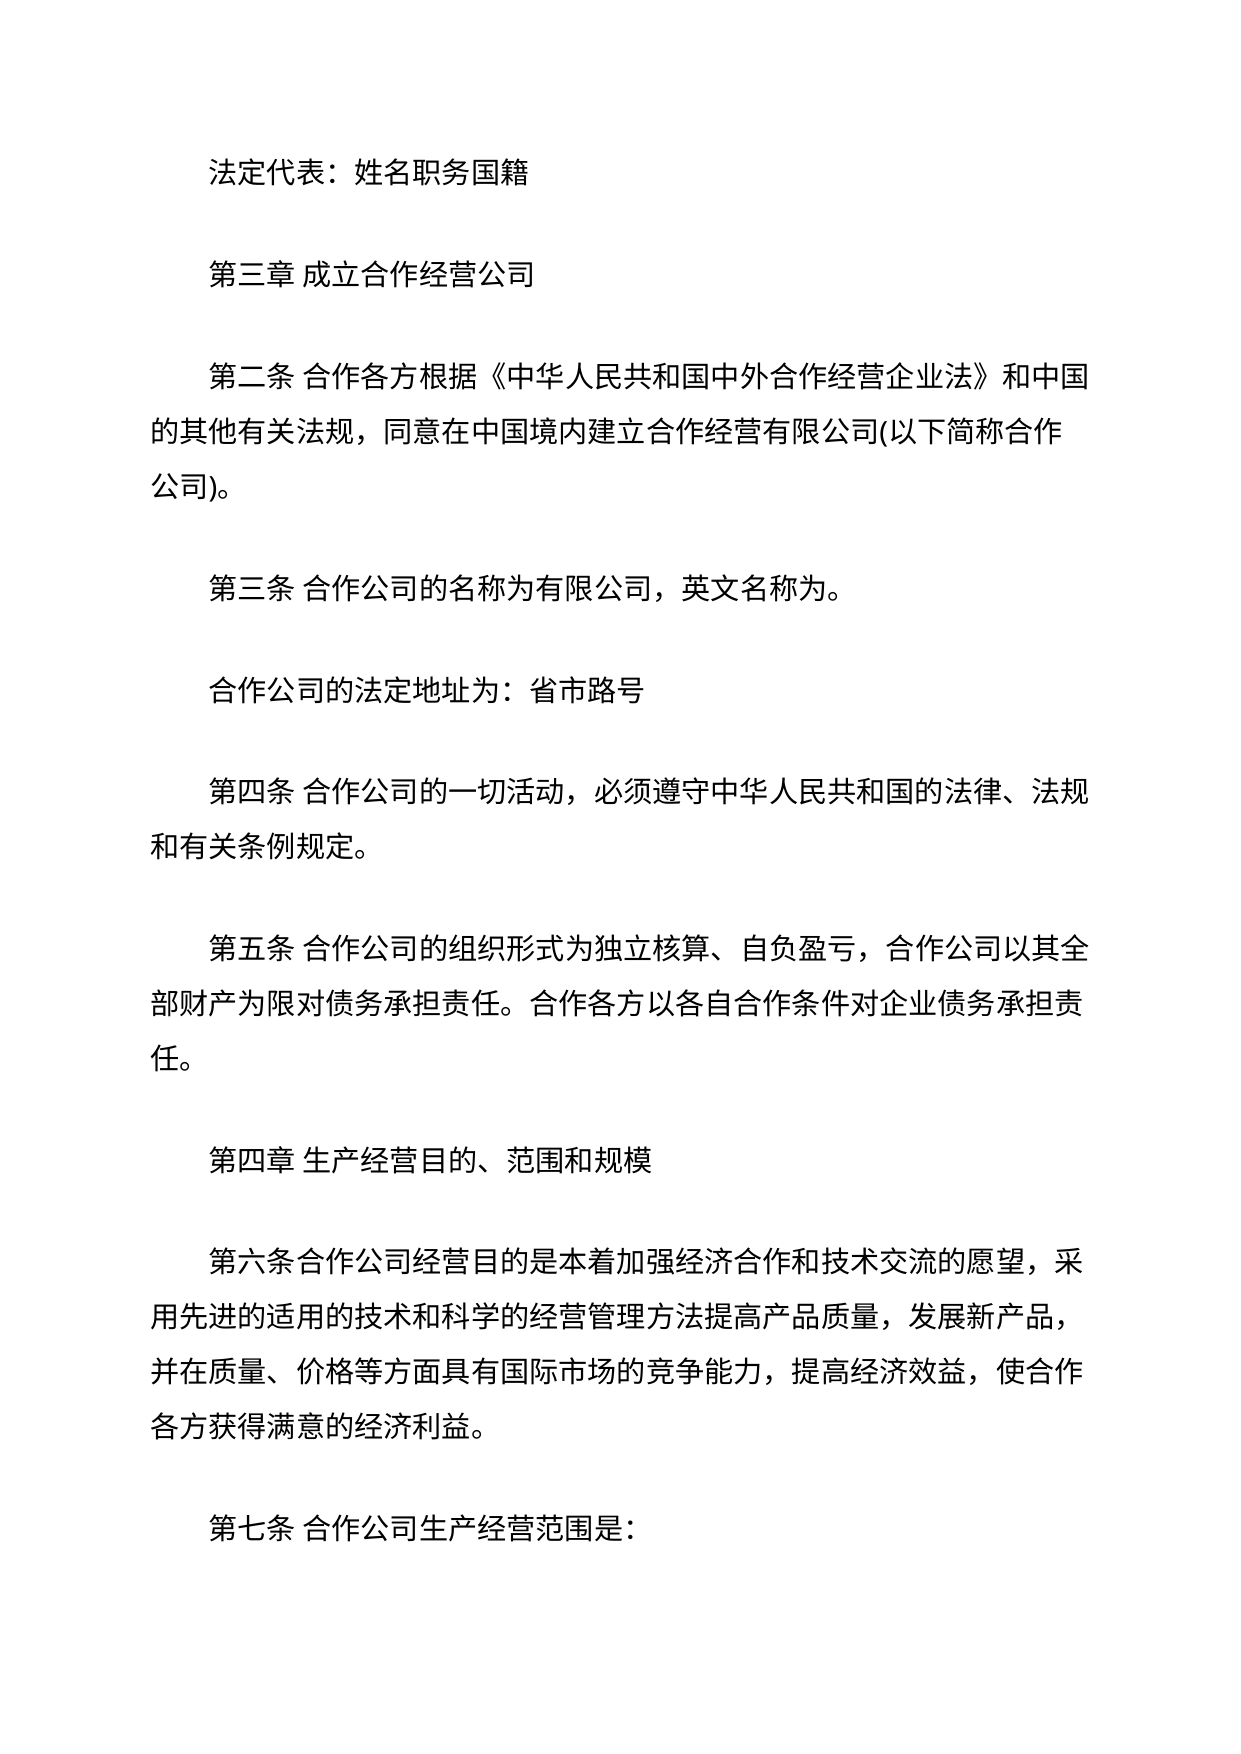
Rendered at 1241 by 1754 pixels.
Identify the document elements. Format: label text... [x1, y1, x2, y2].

text 第三条 合作公司的名称为有限公司，英文名称为。 [150, 565, 1090, 608]
text 第五条 合作公司的组织形式为独立核算、自负盈亏，合作公司以其全部财产为限对债务承担责任。合作各方以各自合作条件对企业债务承担责任。 [150, 926, 1090, 1078]
text 法定代表：姓名职务国籍 [150, 150, 1090, 192]
text 第七条 合作公司生产经营范围是： [150, 1505, 1090, 1548]
text 第四条 合作公司的一切活动，必须遵守中华人民共和国的法律、法规和有关条例规定。 [150, 769, 1090, 866]
text 第二条 合作各方根据《中华人民共和国中外合作经营企业法》和中国的其他有关法规，同意在中国境内建立合作经营有限公司(以下简称合作公司)。 [150, 353, 1090, 506]
text 第六条合作公司经营目的是本着加强经济合作和技术交流的愿望，采用先进的适用的技术和科学的经营管理方法提高产品质量，发展新产品，并在质量、价格等方面具有国际市场的竞争能力，提高经济效益，使合作各方获得满意的经济利益。 [150, 1239, 1090, 1446]
text 第四章 生产经营目的、范围和规模 [150, 1137, 1090, 1179]
text 第三章 成立合作经营公司 [150, 252, 1090, 294]
text 合作公司的法定地址为：省市路号 [150, 667, 1090, 709]
